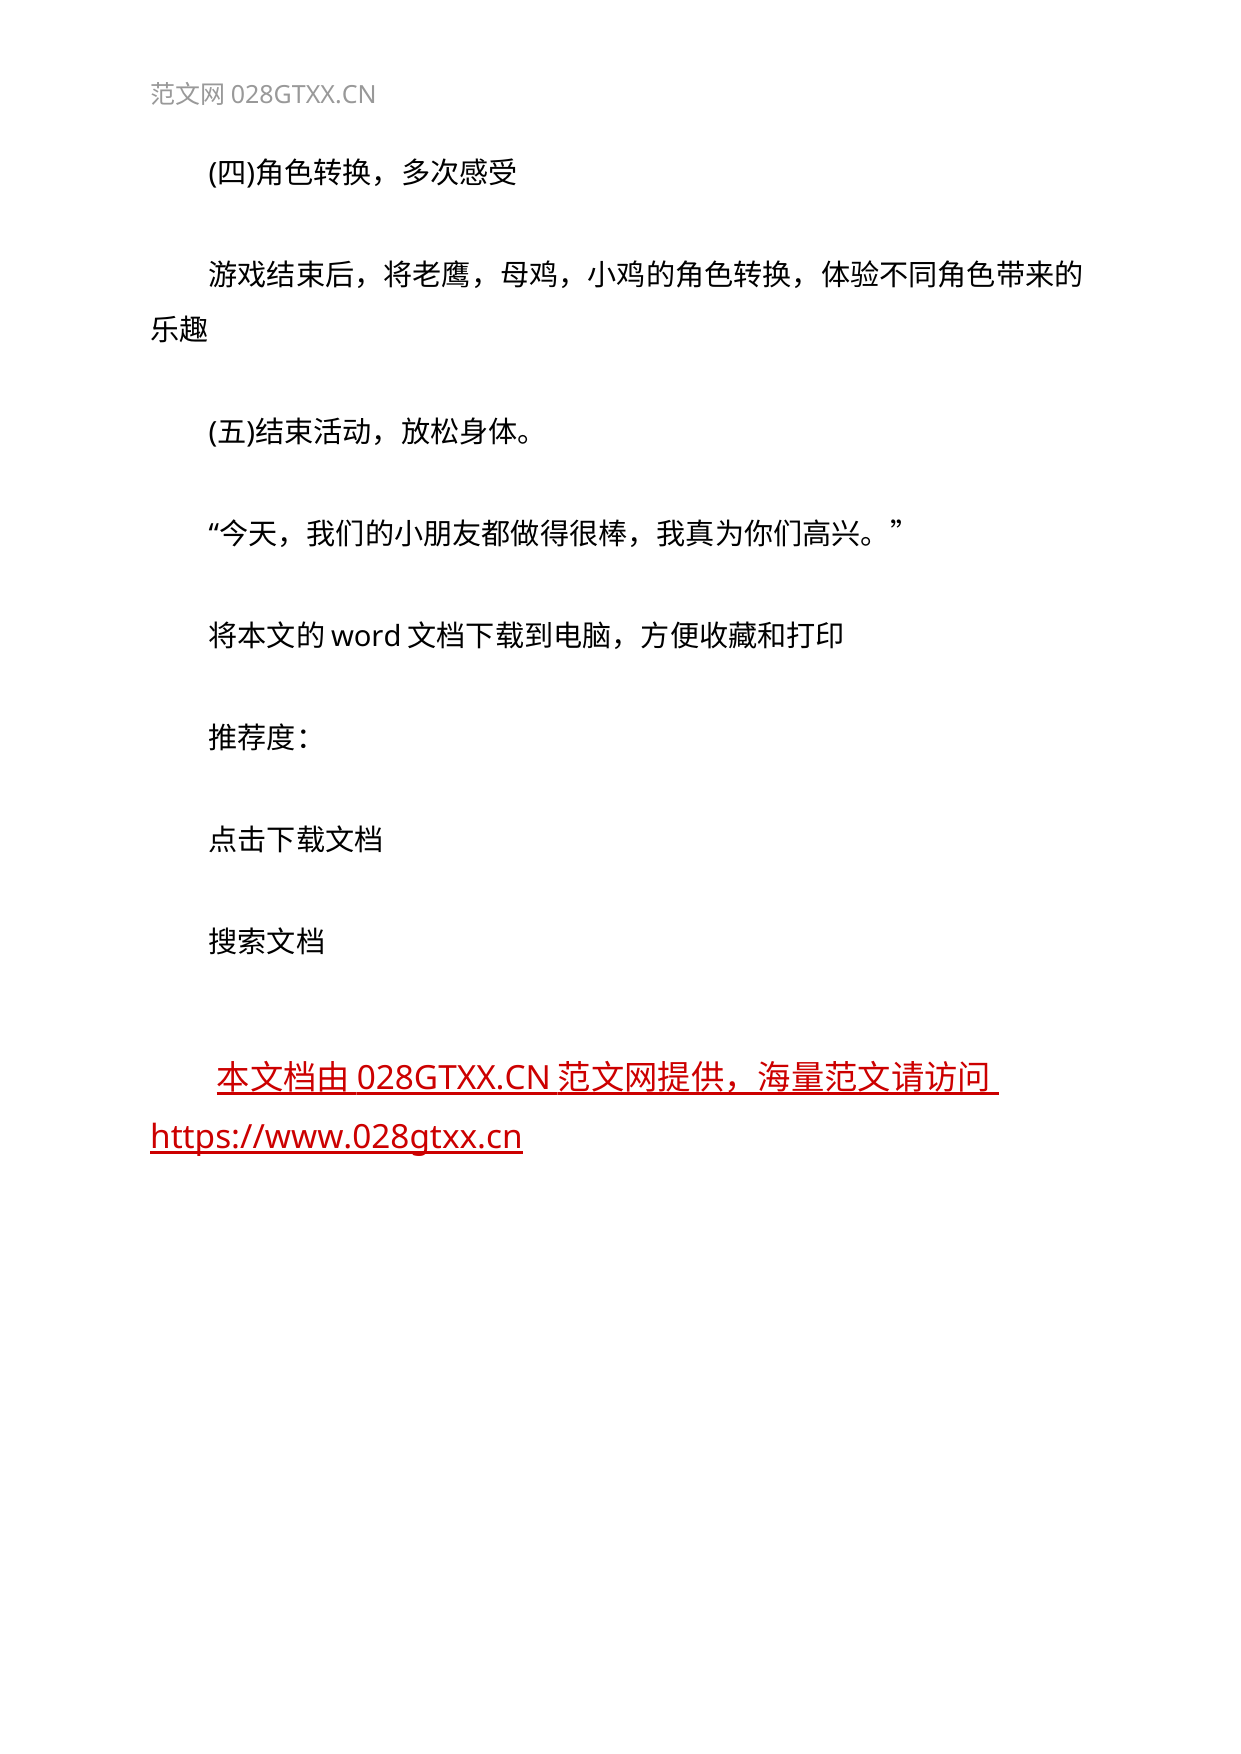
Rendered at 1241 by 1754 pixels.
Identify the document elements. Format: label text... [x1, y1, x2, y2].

text (四)角色转换，多次感受 [150, 150, 1090, 192]
text (五)结束活动，放松身体。 [150, 409, 1090, 451]
text 本文档由028GTXX.CN范文网提供，海量范文请访问 https://www.028gtxx.cn [150, 1051, 1090, 1158]
text 搜索文档 [150, 918, 1090, 960]
text “今天，我们的小朋友都做得很棒，我真为你们高兴。” [150, 511, 1090, 553]
text 推荐度： [150, 714, 1090, 757]
text 将本文的word文档下载到电脑，方便收藏和打印 [150, 613, 1090, 655]
text 点击下载文档 [150, 816, 1090, 859]
text 游戏结束后，将老鹰，母鸡，小鸡的角色转换，体验不同角色带来的乐趣 [150, 252, 1090, 349]
